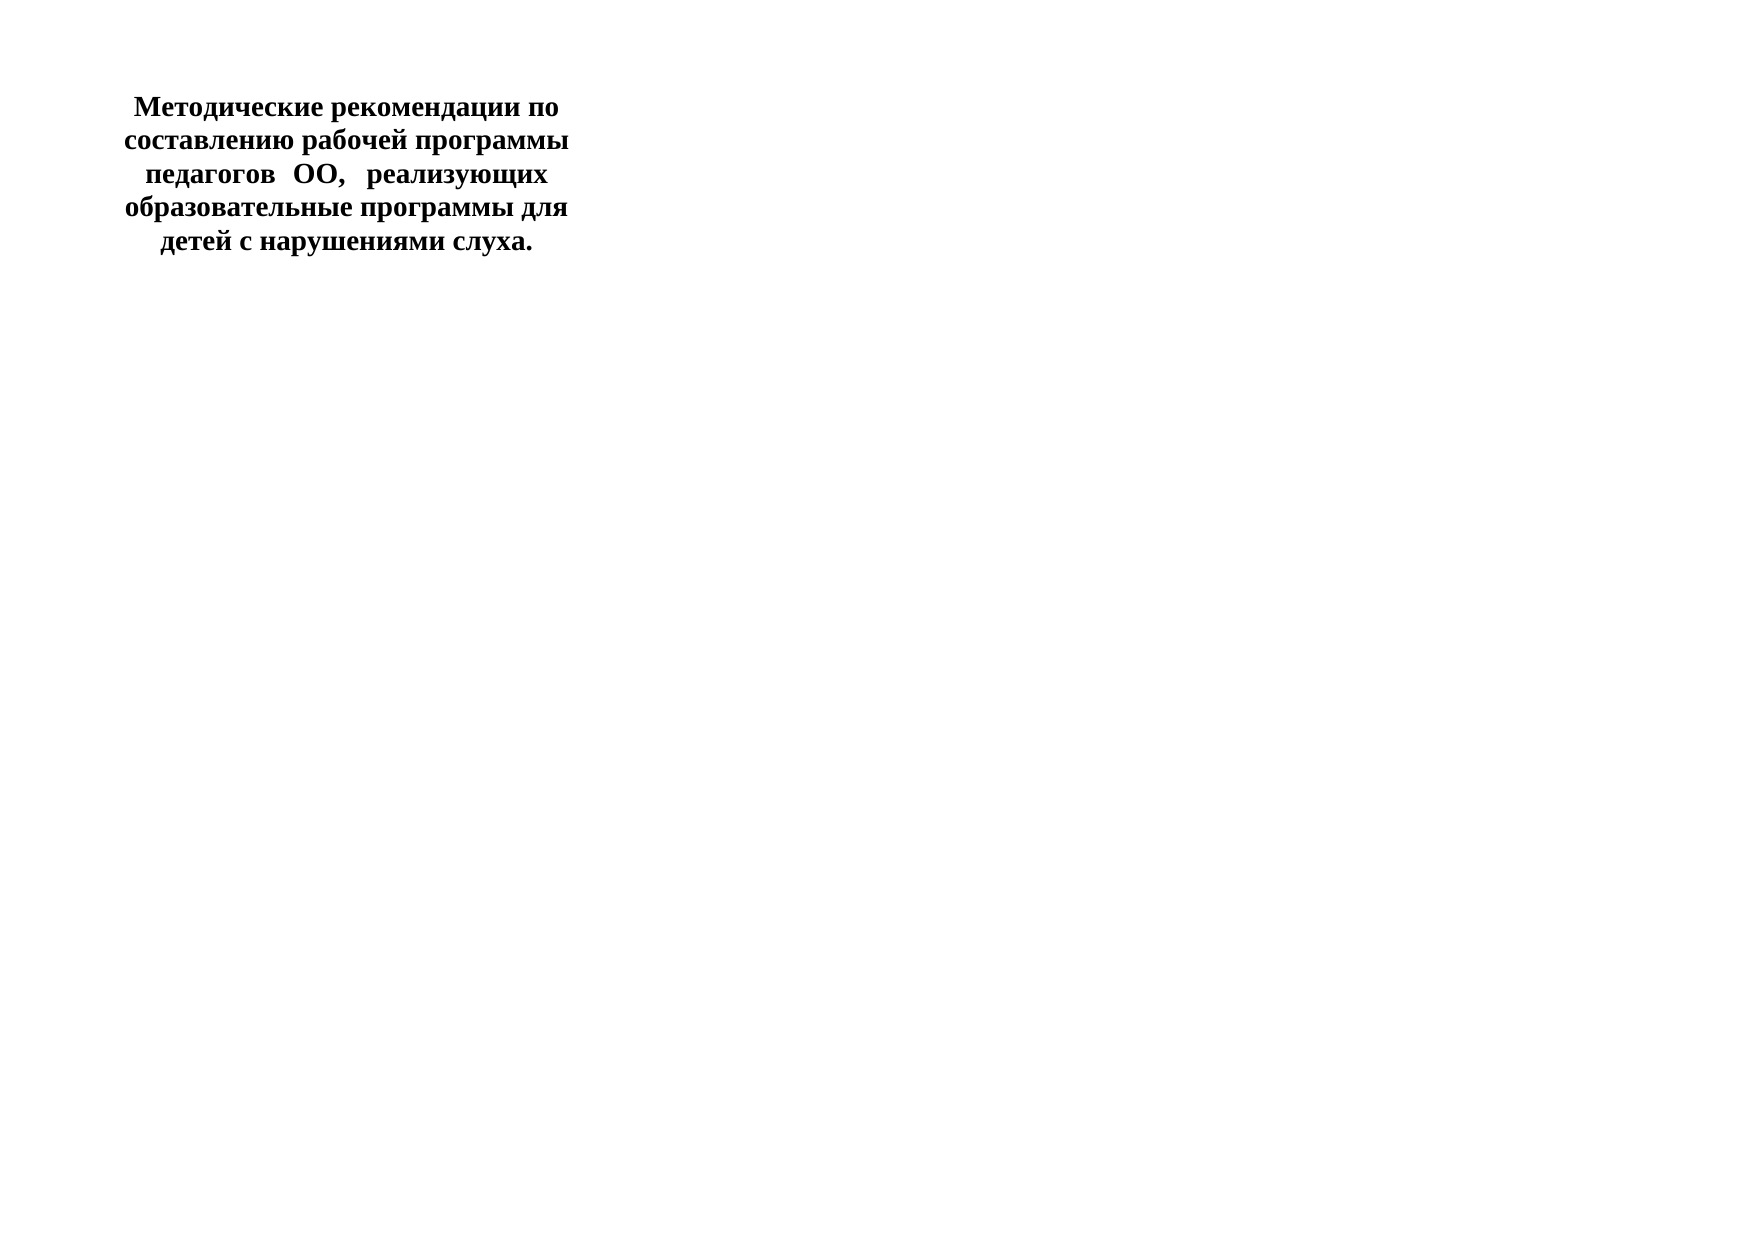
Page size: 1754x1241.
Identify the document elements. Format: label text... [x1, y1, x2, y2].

text образовательные программы для детей с нарушениями слуха. [118, 189, 575, 256]
text Методические рекомендации по составлению рабочей программы [118, 89, 575, 156]
text педагогов ОО, реализующих [118, 156, 575, 189]
